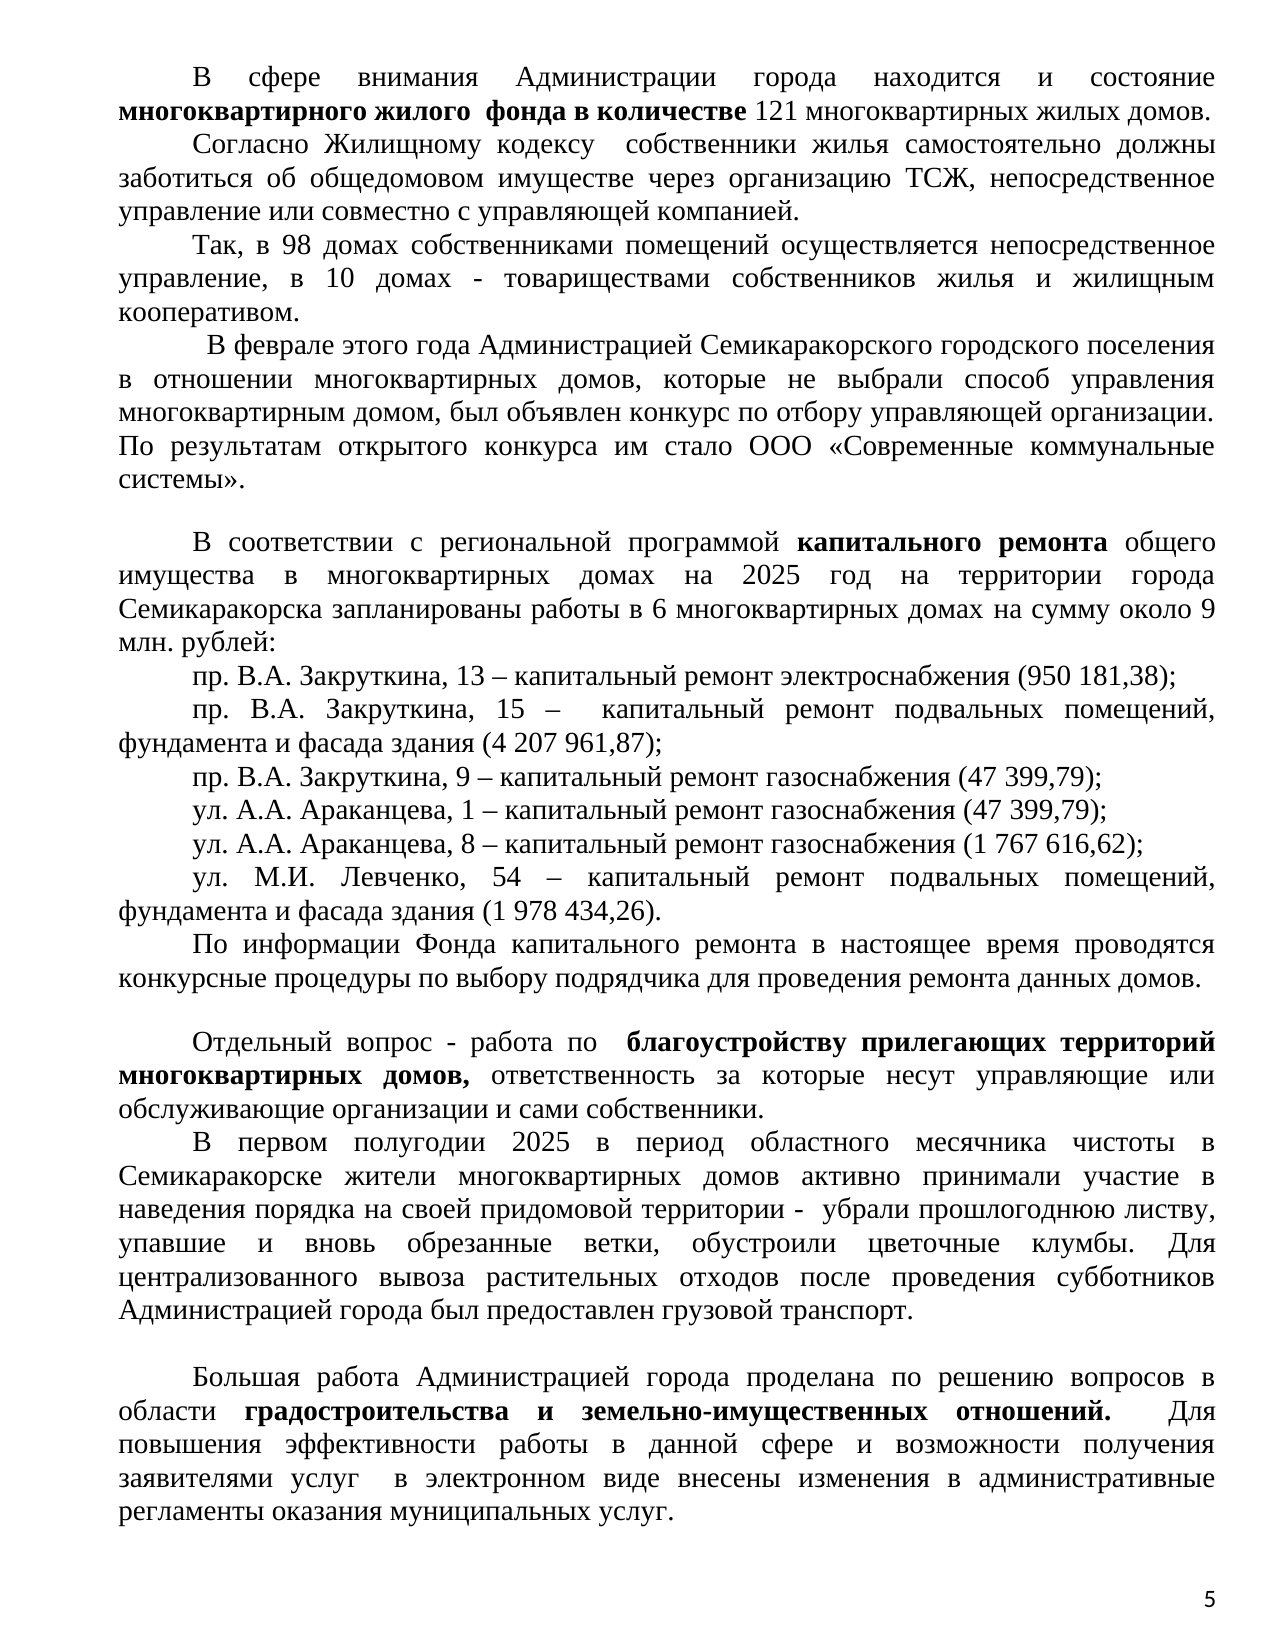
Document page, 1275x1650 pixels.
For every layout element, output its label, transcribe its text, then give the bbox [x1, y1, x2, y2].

text пр. В.А. Закруткина, 9 – капитальный ремонт газоснабжения (47 399,79); [118, 759, 1216, 792]
text ул. М.И. Левченко, 54 – капитальный ремонт подвальных помещений, фундамента и фасада здания (1 978 434,26). [118, 859, 1216, 926]
text Отдельный вопрос - работа по благоустройству прилегающих территорий многоквартирных домов, ответственность за которые несут управляющие или обслуживающие организации и сами собственники. [118, 1024, 1216, 1124]
text ул. А.А. Араканцева, 1 – капитальный ремонт газоснабжения (47 399,79); [118, 792, 1216, 826]
text ул. А.А. Араканцева, 8 – капитальный ремонт газоснабжения (1 767 616,62); [118, 826, 1216, 859]
text В соответствии с региональной программой капитального ремонта общего имущества в многоквартирных домах на 2025 год на территории города Семикаракорска запланированы работы в 6 многоквартирных домах на сумму около 9 млн. рублей: [118, 524, 1216, 658]
text Согласно Жилищному кодексу собственники жилья самостоятельно должны заботиться об общедомовом имуществе через организацию ТСЖ, непосредственное управление или совместно с управляющей компанией. [118, 126, 1216, 227]
text По информации Фонда капитального ремонта в настоящее время проводятся конкурсные процедуры по выбору подрядчика для проведения ремонта данных домов. [118, 926, 1216, 993]
text Большая работа Администрацией города проделана по решению вопросов в области градостроительства и земельно-имущественных отношений. Для повышения эффективности работы в данной сфере и возможности получения заявителями услуг в электронном виде внесены изменения в административные регламенты оказания муниципальных услуг. [118, 1359, 1216, 1527]
text В сфере внимания Администрации города находится и состояние многоквартирного жилого фонда в количестве 121 многоквартирных жилых домов. [118, 59, 1216, 126]
text В первом полугодии 2025 в период областного месячника чистоты в Семикаракорске жители многоквартирных домов активно принимали участие в наведения порядка на своей придомовой территории - убрали прошлогоднюю листву, упавшие и вновь обрезанные ветки, обустроили цветочные клумбы. Для централизованного вывоза растительных отходов после проведения субботников Администрацией города был предоставлен грузовой транспорт. [118, 1124, 1216, 1326]
text Так, в 98 домах собственниками помещений осуществляется непосредственное управление, в 10 домах - товариществами собственников жилья и жилищным кооперативом. [118, 227, 1216, 327]
text пр. В.А. Закруткина, 15 – капитальный ремонт подвальных помещений, фундамента и фасада здания (4 207 961,87); [118, 692, 1216, 759]
text В феврале этого года Администрацией Семикаракорского городского поселения в отношении многоквартирных домов, которые не выбрали способ управления многоквартирным домом, был объявлен конкурс по отбору управляющей организации. По результатам открытого конкурса им стало ООО «Современные коммунальные системы». [118, 327, 1216, 495]
text пр. В.А. Закруткина, 13 – капитальный ремонт электроснабжения (950 181,38); [118, 658, 1216, 692]
